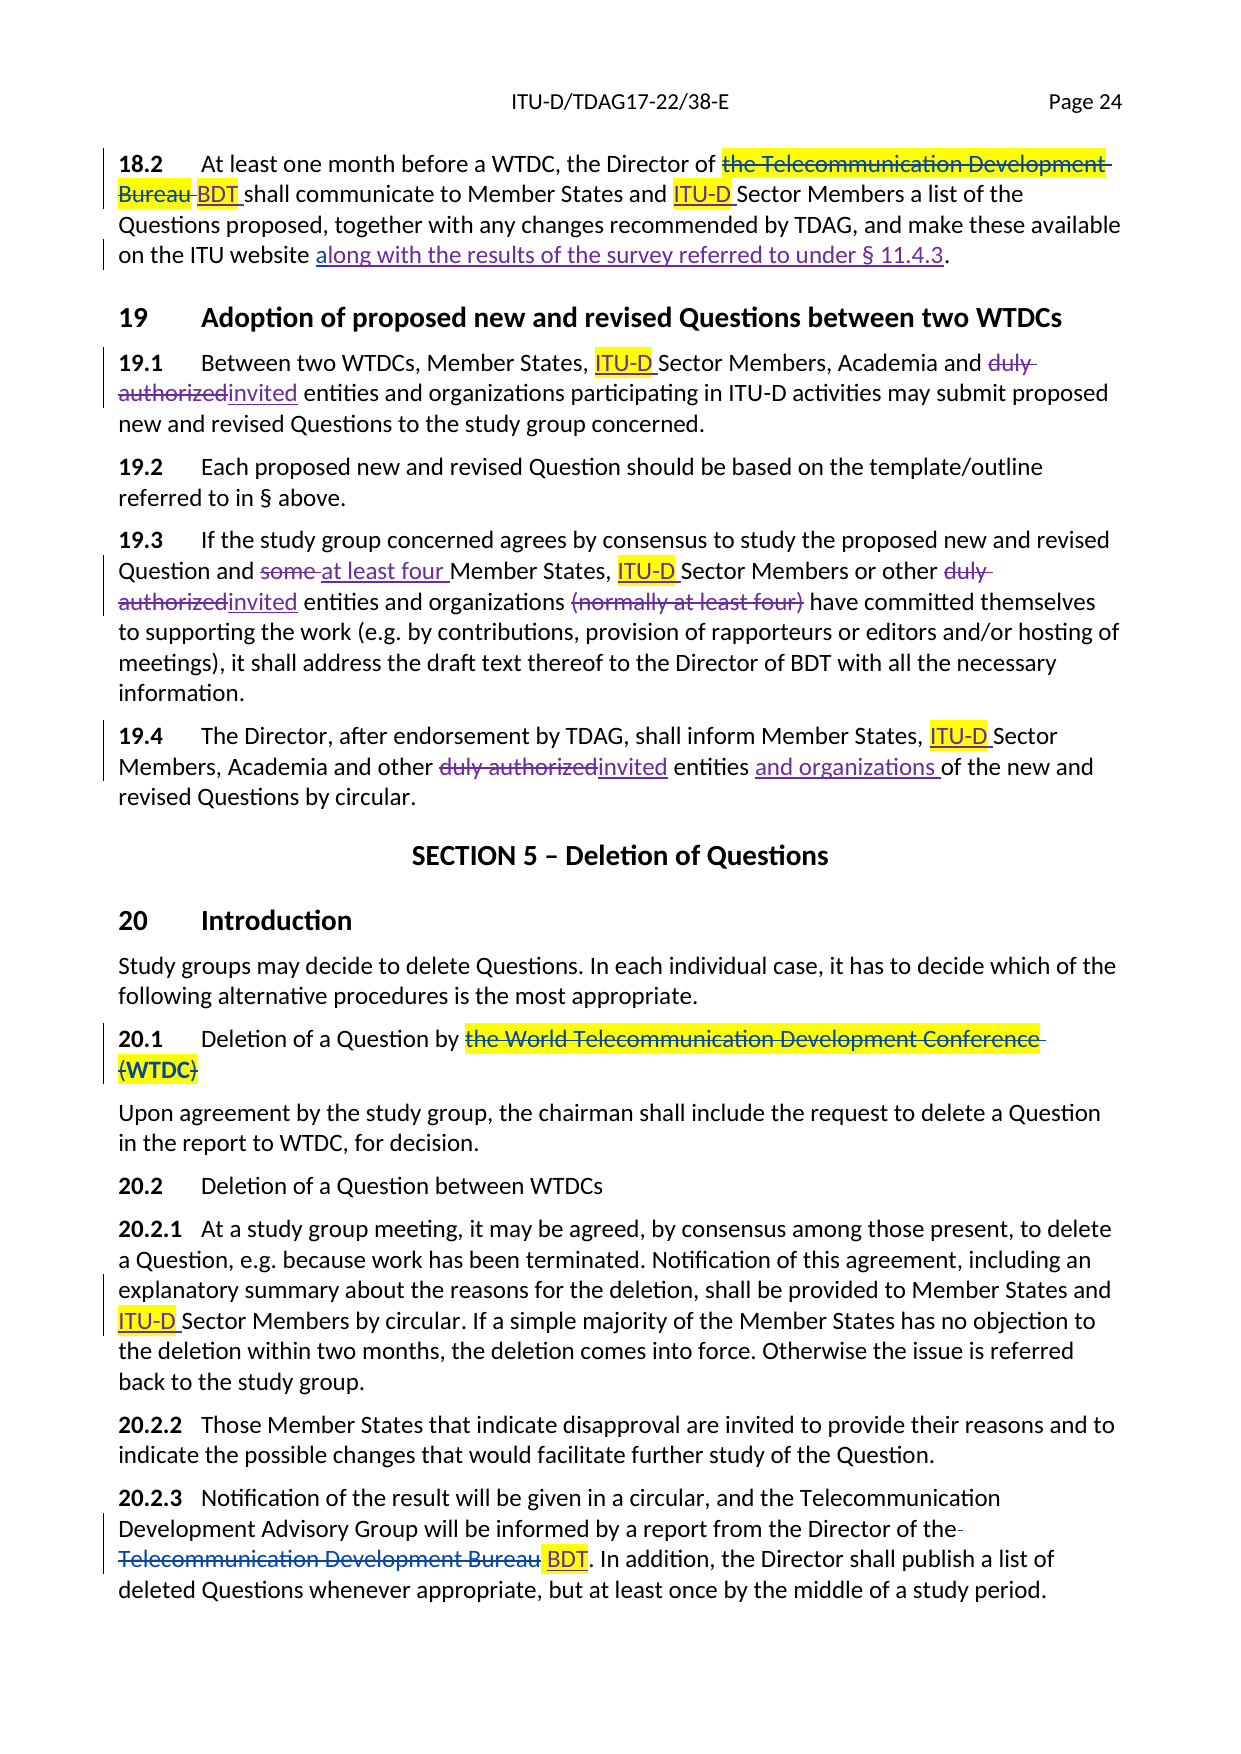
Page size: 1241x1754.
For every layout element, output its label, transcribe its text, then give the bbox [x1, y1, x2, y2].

text 20.2.1 At a study group meeting, it may be agreed, by consensus among those present, to delete a Question, e.g. because work has been terminated. Notification of this agreement, including an explanatory summary about the reasons for the deletion, shall be provided to Member States and Sector Members by circular. If a simple majority of the Member States has no objection to the deletion within two months, the deletion comes into force. Otherwise the issue is referred back to the study group. [118, 1213, 1122, 1397]
text Upon agreement by the study group, the chairman shall include the request to delete a Question in the report to WTDC, for decision. [118, 1097, 1122, 1158]
text 19.4 The Director, after endorsement by TDAG, shall inform Member States, Sector Members, Academia and other entities of the new and revised Questions by circular. [118, 720, 1122, 812]
text 19.2 Each proposed new and revised Question should be based on the template/outline referred to in § ‎17.3 above. [118, 451, 1122, 512]
title SECTION 5 – Deletion of Questions [118, 837, 1122, 872]
text 20.2 Deletion of a Question between WTDCs [118, 1170, 1122, 1201]
text 20.2.2 Those Member States that indicate disapproval are invited to provide their reasons and to indicate the possible changes that would facilitate further study of the Question. [118, 1409, 1122, 1470]
subtitle 19 Adoption of proposed new and revised Questions between two WTDCs [118, 299, 1122, 334]
text 19.3 If the study group concerned agrees by consensus to study the proposed new and revised Question and Member States, Sector Members or other entities and organizations have committed themselves to supporting the work (e.g. by contributions, provision of rapporteurs or editors and/or hosting of meetings), it shall address the draft text thereof to the Director of BDT with all the necessary information. [118, 525, 1122, 708]
subtitle 20 Introduction [118, 902, 1122, 937]
text 18.2 At least one month before a WTDC, the Director of shall communicate to Member States and Sector Members a list of the Questions proposed, together with any changes recommended by TDAG, and make these available on the ITU website . [118, 148, 1122, 270]
text 20.2.3 Notification of the result will be given in a circular, and the Telecommunication Development Advisory Group will be informed by a report from the Director of the . In addition, the Director shall publish a list of deleted Questions whenever appropriate, but at least once by the middle of a study period. [118, 1483, 1122, 1605]
text 20.1 Deletion of a Question by WTDC [118, 1023, 1122, 1084]
text Study groups may decide to delete Questions. In each individual case, it has to decide which of the following alternative procedures is the most appropriate. [118, 950, 1122, 1011]
text 19.1 Between two WTDCs, Member States, Sector Members, Academia and entities and organizations participating in ITU-D activities may submit proposed new and revised Questions to the study group concerned. [118, 347, 1122, 439]
